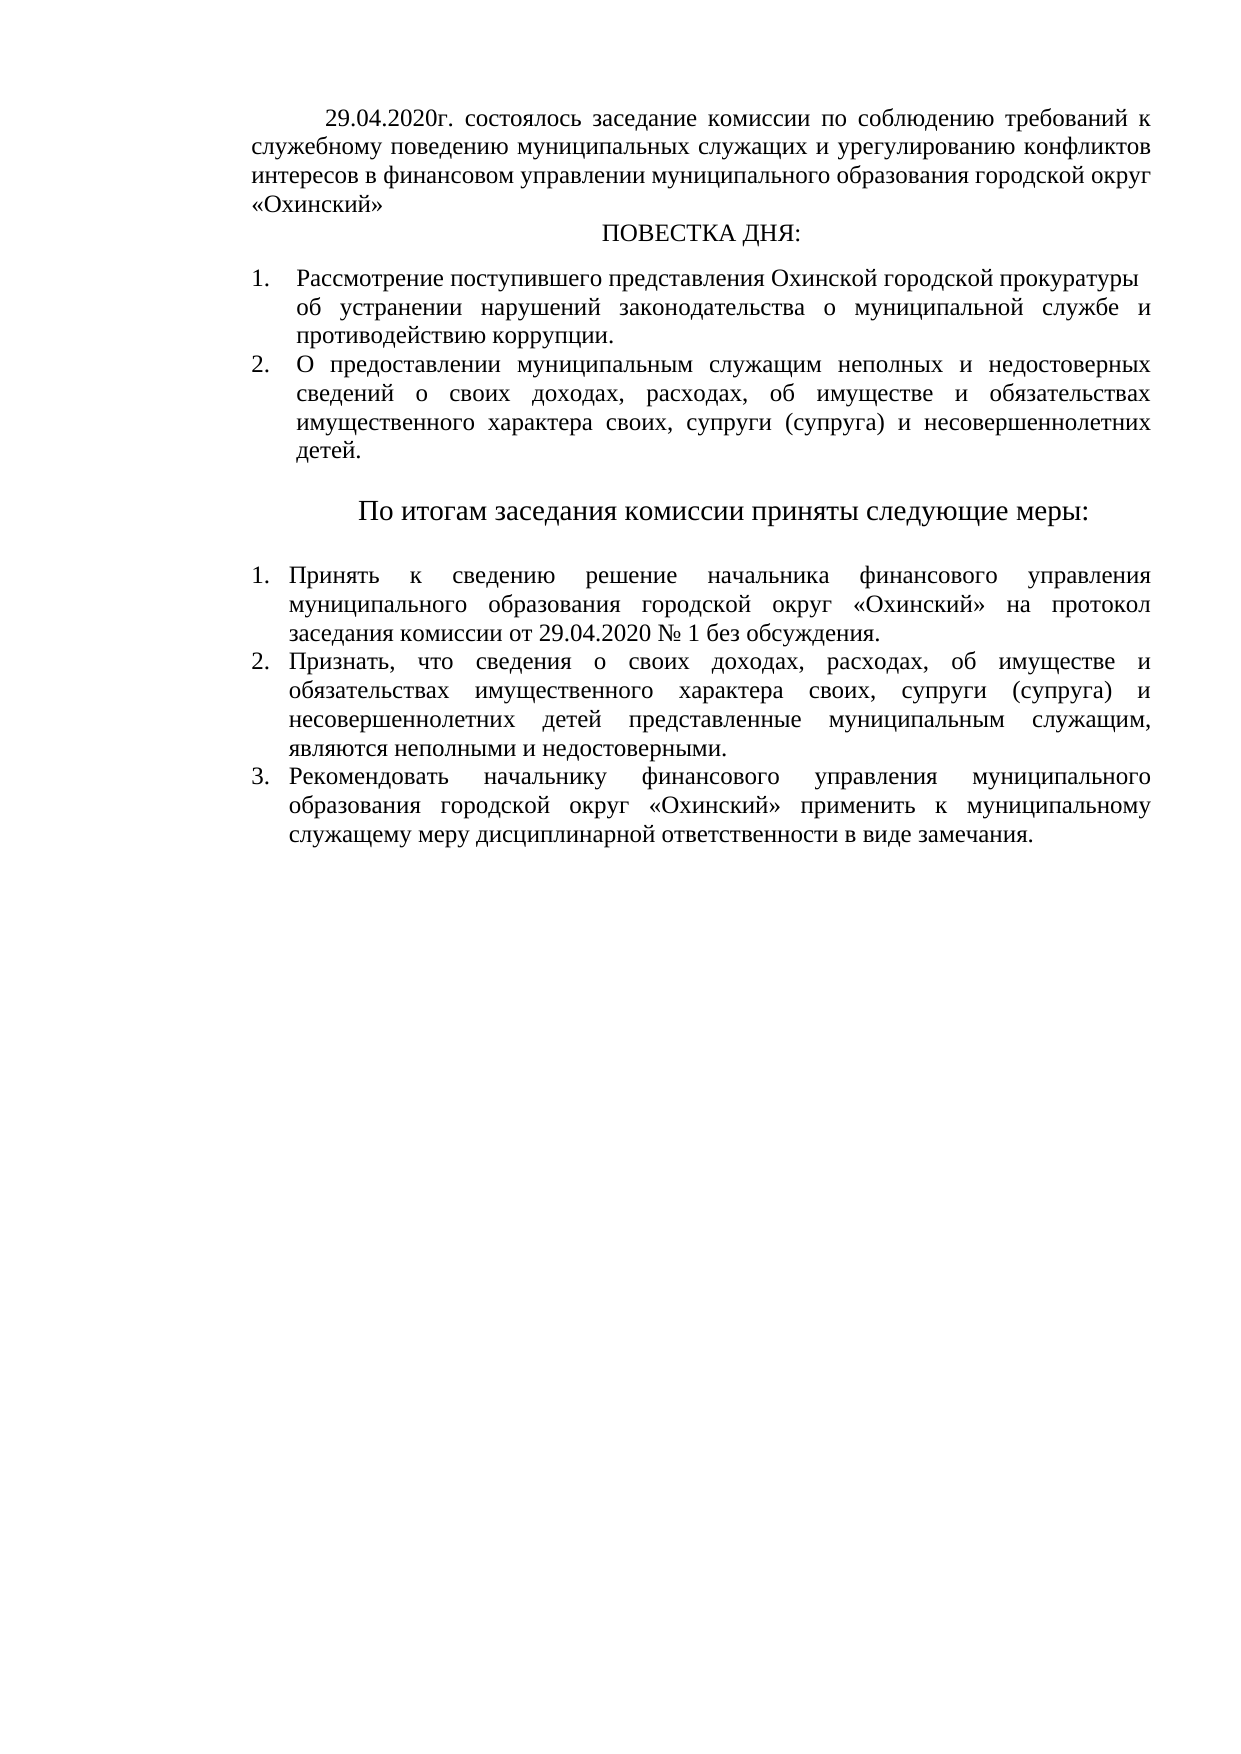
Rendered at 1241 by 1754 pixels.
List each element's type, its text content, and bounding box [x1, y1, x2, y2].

text 29.04.2020г. состоялось заседание комиссии по соблюдению требований к служебному поведению муниципальных служащих и урегулированию конфликтов интересов в финансовом управлении муниципального образования городской округ «Охинский» [251, 103, 1152, 218]
text ПОВЕСТКА ДНЯ: [177, 218, 1152, 246]
list По итогам заседания комиссии приняты следующие меры: [296, 493, 1152, 527]
list Принять к сведению решение начальника финансового управления муниципального образования городской округ «Охинский» на протокол заседания комиссии от 29.04.2020 № 1 без обсуждения. [251, 560, 1152, 646]
list Признать, что сведения о своих доходах, расходах, об имуществе и обязательствах имущественного характера своих, супруги (супруга) и несовершеннолетних детей представленные муниципальным служащим, являются неполными и недостоверными. [251, 646, 1152, 761]
list О предоставлении муниципальным служащим неполных и недостоверных сведений о своих доходах, расходах, об имуществе и обязательствах имущественного характера своих, супруги (супруга) и несовершеннолетних детей. [251, 349, 1152, 464]
list Рекомендовать начальнику финансового управления муниципального образования городской округ «Охинский» применить к муниципальному служащему меру дисциплинарной ответственности в виде замечания. [251, 761, 1152, 848]
list Рассмотрение поступившего представления Охинской городской прокуратуры [251, 263, 1152, 292]
text об устранении нарушений законодательства о муниципальной службе и противодействию коррупции. [296, 292, 1152, 349]
